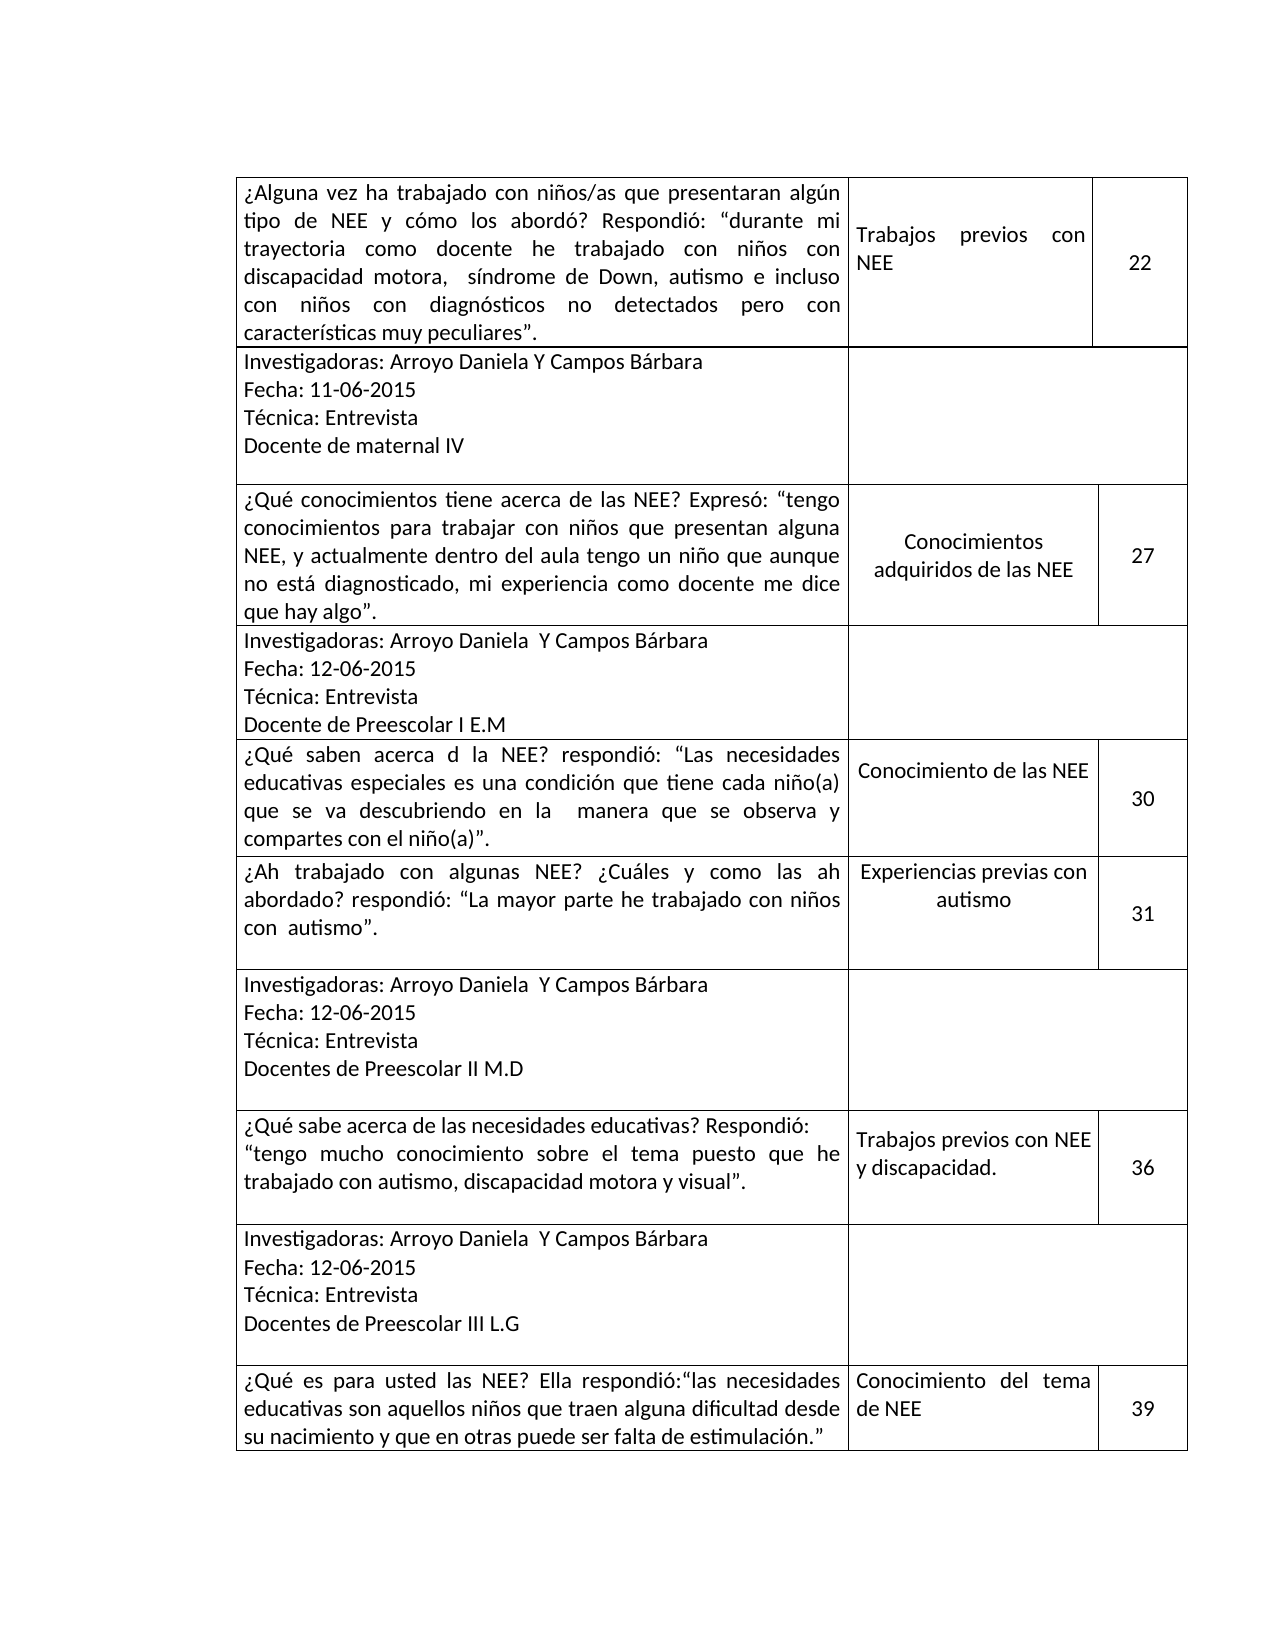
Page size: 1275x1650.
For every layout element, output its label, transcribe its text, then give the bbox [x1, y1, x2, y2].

table_cell 30 [1099, 740, 1187, 856]
table_cell ¿Alguna vez ha trabajado con niños/as que presentaran algún tipo de NEE y cómo los abordó? Respondió: “durante mi trayectoria como docente he trabajado con niños con discapacidad motora, síndrome de Down, autismo e incluso con niños con diagnósticos no detectados pero con características muy peculiares”. [237, 178, 848, 346]
table_cell 27 [1099, 485, 1187, 625]
table_cell [849, 1225, 1187, 1365]
table_cell ¿Qué saben acerca d la NEE? respondió: “Las necesidades educativas especiales es una condición que tiene cada niño(a) que se va descubriendo en la manera que se observa y compartes con el niño(a)”. [237, 740, 848, 856]
table_cell 36 [1099, 1111, 1187, 1223]
table_cell [849, 970, 1187, 1110]
table_cell Investigadoras: Arroyo Daniela Y Campos Bárbara Fecha: 12-06-2015 Técnica: Entrevista Docentes de Preescolar III L.G [237, 1225, 848, 1365]
table_cell ¿Ah trabajado con algunas NEE? ¿Cuáles y como las ah abordado? respondió: “La mayor parte he trabajado con niños con autismo”. [237, 857, 848, 969]
table_cell Trabajos previos con NEE [849, 178, 1092, 346]
table_cell Conocimiento de las NEE [849, 740, 1098, 856]
table_cell 31 [1099, 857, 1187, 969]
table_cell ¿Qué conocimientos tiene acerca de las NEE? Expresó: “tengo conocimientos para trabajar con niños que presentan alguna NEE, y actualmente dentro del aula tengo un niño que aunque no está diagnosticado, mi experiencia como docente me dice que hay algo”. [237, 485, 848, 625]
table_cell Investigadoras: Arroyo Daniela Y Campos Bárbara Fecha: 12-06-2015 Técnica: Entrevista Docente de Preescolar I E.M [237, 626, 848, 739]
table_cell 39 [1099, 1366, 1187, 1450]
table_cell 22 [1093, 178, 1187, 346]
table_cell Trabajos previos con NEE y discapacidad. [849, 1111, 1098, 1223]
table_cell Investigadoras: Arroyo Daniela Y Campos Bárbara Fecha: 12-06-2015 Técnica: Entrevista Docentes de Preescolar II M.D [237, 970, 848, 1110]
table_cell ¿Qué sabe acerca de las necesidades educativas? Respondió: “tengo mucho conocimiento sobre el tema puesto que he trabajado con autismo, discapacidad motora y visual”. [237, 1111, 848, 1223]
table_cell Investigadoras: Arroyo Daniela Y Campos Bárbara Fecha: 11-06-2015 Técnica: Entrevista Docente de maternal IV [237, 348, 848, 484]
table_cell Conocimiento del tema de NEE [849, 1366, 1098, 1450]
table_cell [849, 348, 1187, 484]
table_cell Conocimientos adquiridos de las NEE [849, 485, 1098, 625]
table_cell [849, 626, 1187, 739]
table_cell ¿Qué es para usted las NEE? Ella respondió:“las necesidades educativas son aquellos niños que traen alguna dificultad desde su nacimiento y que en otras puede ser falta de estimulación.” [237, 1366, 848, 1450]
table_cell Experiencias previas con autismo [849, 857, 1098, 969]
